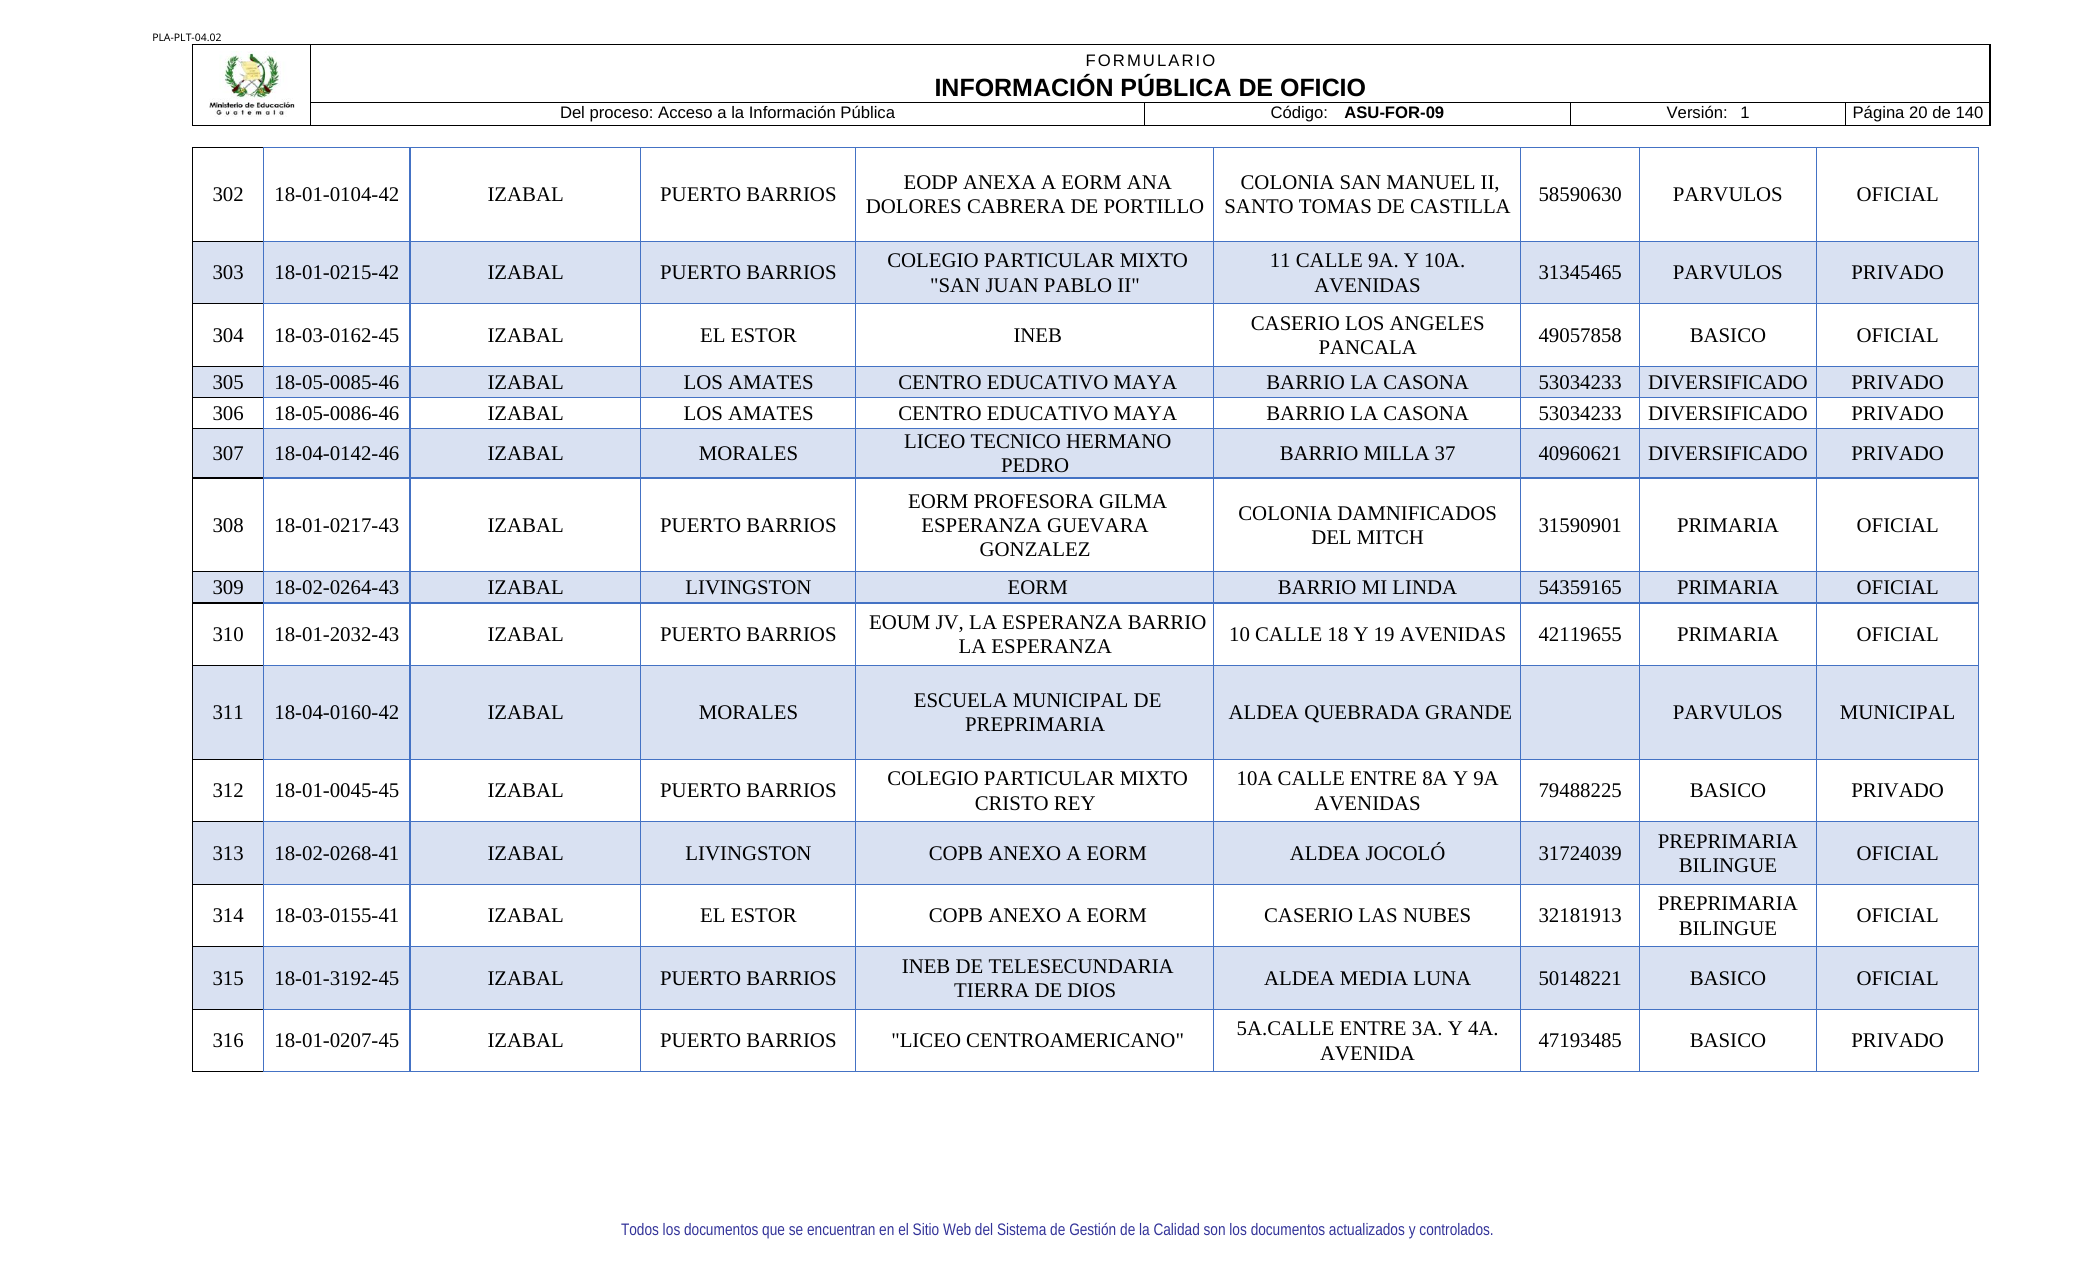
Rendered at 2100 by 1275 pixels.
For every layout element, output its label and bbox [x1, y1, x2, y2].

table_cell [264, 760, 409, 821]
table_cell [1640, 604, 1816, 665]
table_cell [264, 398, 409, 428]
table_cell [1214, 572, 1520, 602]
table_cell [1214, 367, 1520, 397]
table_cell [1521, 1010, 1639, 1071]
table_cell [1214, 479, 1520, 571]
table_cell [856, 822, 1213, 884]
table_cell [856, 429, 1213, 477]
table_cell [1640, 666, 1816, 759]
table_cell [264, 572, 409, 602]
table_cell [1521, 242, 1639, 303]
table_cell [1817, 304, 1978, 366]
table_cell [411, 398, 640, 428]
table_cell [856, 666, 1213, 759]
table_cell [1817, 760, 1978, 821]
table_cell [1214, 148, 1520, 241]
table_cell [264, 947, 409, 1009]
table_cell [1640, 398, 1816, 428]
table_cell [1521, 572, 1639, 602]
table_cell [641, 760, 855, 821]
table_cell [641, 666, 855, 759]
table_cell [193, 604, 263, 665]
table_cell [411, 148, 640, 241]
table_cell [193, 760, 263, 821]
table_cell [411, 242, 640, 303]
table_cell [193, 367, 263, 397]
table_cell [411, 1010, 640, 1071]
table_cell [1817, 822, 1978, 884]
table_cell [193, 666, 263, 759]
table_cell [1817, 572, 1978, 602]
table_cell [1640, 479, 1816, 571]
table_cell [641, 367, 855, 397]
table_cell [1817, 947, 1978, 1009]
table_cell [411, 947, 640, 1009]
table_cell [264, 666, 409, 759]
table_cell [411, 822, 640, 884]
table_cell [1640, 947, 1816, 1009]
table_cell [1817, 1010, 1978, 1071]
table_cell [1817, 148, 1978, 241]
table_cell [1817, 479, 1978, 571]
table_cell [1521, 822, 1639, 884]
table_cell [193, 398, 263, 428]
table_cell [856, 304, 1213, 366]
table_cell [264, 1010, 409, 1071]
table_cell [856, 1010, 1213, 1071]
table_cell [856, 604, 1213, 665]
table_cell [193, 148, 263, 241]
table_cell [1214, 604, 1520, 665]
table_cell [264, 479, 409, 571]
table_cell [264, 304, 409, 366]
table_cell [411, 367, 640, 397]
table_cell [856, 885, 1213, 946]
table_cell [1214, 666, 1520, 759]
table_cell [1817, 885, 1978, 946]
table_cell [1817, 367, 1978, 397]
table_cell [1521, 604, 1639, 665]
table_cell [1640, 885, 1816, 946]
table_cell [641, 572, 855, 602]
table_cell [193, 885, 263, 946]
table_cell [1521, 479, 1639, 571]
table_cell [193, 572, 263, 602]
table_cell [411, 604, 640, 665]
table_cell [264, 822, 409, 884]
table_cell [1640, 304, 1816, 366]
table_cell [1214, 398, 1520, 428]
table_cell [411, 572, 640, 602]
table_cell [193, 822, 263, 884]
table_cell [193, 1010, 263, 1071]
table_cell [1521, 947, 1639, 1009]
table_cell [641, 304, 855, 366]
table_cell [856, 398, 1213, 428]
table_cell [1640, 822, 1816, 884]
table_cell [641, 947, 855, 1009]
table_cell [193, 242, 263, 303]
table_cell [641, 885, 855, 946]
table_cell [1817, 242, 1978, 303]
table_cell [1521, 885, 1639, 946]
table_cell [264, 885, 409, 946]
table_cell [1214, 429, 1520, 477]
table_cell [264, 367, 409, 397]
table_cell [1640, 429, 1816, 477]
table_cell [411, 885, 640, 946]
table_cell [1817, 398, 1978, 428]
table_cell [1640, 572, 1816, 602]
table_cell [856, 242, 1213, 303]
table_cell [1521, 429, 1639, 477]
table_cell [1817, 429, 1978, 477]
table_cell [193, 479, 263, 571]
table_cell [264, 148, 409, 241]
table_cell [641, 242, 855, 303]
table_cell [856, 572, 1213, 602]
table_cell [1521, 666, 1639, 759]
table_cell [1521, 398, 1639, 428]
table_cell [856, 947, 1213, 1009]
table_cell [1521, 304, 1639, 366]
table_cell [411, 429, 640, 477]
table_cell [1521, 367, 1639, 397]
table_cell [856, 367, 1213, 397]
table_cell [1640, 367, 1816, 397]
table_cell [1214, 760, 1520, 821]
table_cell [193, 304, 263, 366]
picture [208, 51, 295, 117]
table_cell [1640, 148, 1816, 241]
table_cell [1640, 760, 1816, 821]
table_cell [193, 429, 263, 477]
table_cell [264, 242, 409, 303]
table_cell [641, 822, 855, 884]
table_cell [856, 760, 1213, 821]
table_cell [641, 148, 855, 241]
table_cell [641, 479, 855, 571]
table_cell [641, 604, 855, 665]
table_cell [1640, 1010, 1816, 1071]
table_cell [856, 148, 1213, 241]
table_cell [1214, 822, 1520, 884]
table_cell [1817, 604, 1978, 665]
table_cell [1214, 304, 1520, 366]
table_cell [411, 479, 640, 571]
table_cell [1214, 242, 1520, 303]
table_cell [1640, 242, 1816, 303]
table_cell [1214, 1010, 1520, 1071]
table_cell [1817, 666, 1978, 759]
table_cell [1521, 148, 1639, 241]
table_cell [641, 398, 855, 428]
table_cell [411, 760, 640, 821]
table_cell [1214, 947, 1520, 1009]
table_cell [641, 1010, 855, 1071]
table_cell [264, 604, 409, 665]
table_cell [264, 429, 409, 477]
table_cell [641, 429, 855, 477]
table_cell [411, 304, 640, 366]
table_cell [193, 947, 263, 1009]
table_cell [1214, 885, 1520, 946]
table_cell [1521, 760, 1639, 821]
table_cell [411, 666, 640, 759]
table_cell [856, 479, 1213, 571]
